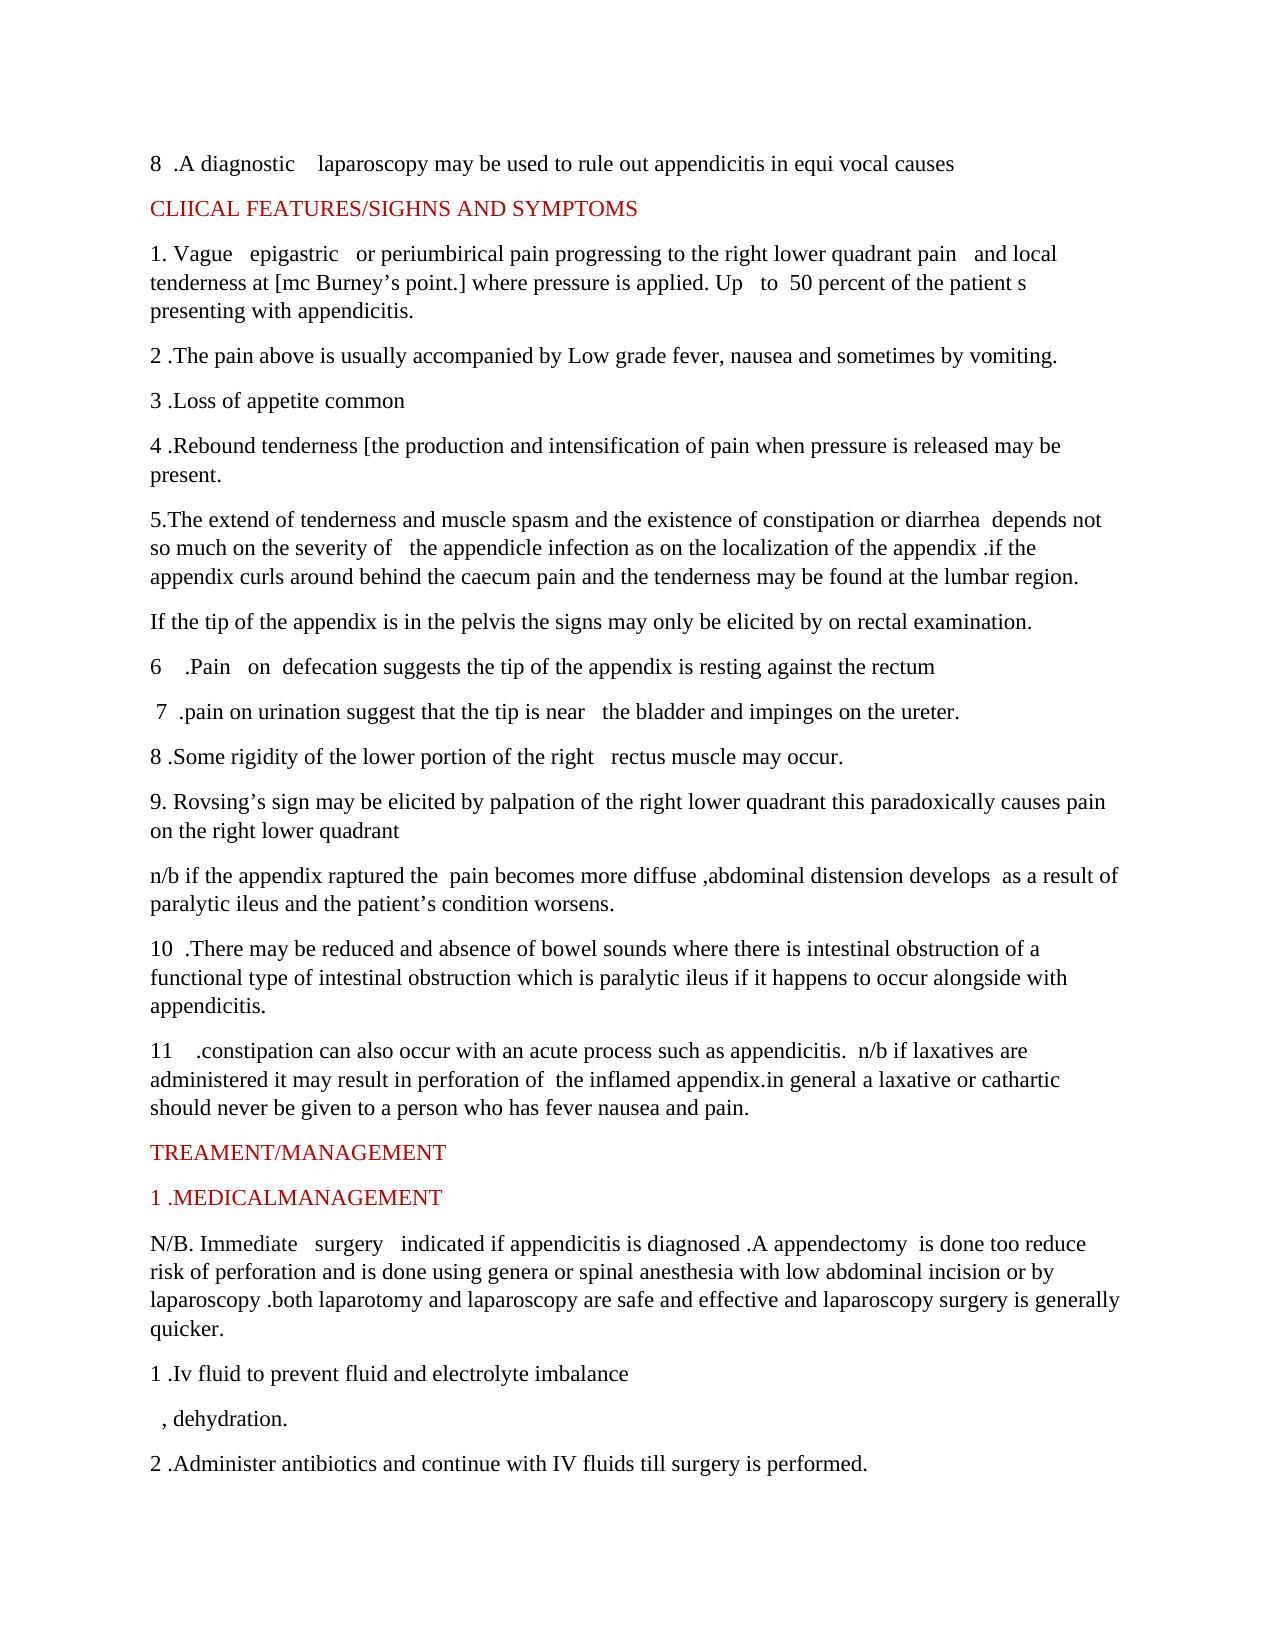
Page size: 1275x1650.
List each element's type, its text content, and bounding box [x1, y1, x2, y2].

text , dehydration. [150, 1405, 1125, 1431]
text CLIICAL FEATURES/SIGHNS AND SYMPTOMS [150, 195, 1125, 221]
text 1 .MEDICALMANAGEMENT [150, 1184, 1125, 1211]
text 4 .Rebound tenderness [the production and intensification of pain when pressure is released may be present. [150, 432, 1125, 487]
text 5.The extend of tenderness and muscle spasm and the existence of constipation or diarrhea depends not so much on the severity of the appendicle infection as on the localization of the appendix .if the appendix curls around behind the caecum pain and the tenderness may be found at the lumbar region. [150, 506, 1125, 589]
text 1 .Iv fluid to prevent fluid and electrolyte imbalance [150, 1360, 1125, 1386]
text If the tip of the appendix is in the pelvis the signs may only be elicited by on rectal examination. [150, 608, 1125, 634]
text 11 .constipation can also occur with an acute process such as appendicitis. n/b if laxatives are administered it may result in perforation of the inflamed appendix.in general a laxative or cathartic should never be given to a person who has fever nausea and pain. [150, 1037, 1125, 1121]
text 2 .Administer antibiotics and continue with IV fluids till surgery is performed. [150, 1450, 1125, 1477]
text 2 .The pain above is usually accompanied by Low grade fever, nausea and sometimes by vomiting. [150, 342, 1125, 368]
text n/b if the appendix raptured the pain becomes more diffuse ,abdominal distension develops as a result of paralytic ileus and the patient’s condition worsens. [150, 862, 1125, 917]
text 1. Vague epigastric or periumbirical pain progressing to the right lower quadrant pain and local tenderness at [mc Burney’s point.] where pressure is applied. Up to 50 percent of the patient s presenting with appendicitis. [150, 240, 1125, 323]
text 8 .Some rigidity of the lower portion of the right rectus muscle may occur. [150, 743, 1125, 769]
text 10 .There may be reduced and absence of bowel sounds where there is intestinal obstruction of a functional type of intestinal obstruction which is paralytic ileus if it happens to occur alongside with appendicitis. [150, 935, 1125, 1019]
text 3 .Loss of appetite common [150, 387, 1125, 414]
text 9. Rovsing’s sign may be elicited by palpation of the right lower quadrant this paradoxically causes pain on the right lower quadrant [150, 788, 1125, 843]
text 6 .Pain on defecation suggests the tip of the appendix is resting against the rectum [150, 653, 1125, 679]
text N/B. Immediate surgery indicated if appendicitis is diagnosed .A appendectomy is done too reduce risk of perforation and is done using genera or spinal anesthesia with low abdominal incision or by laparoscopy .both laparotomy and laparoscopy are safe and effective and laparoscopy surgery is generally quicker. [150, 1229, 1125, 1341]
text 8 .A diagnostic laparoscopy may be used to rule out appendicitis in equi vocal causes [150, 150, 1125, 176]
text 7 .pain on urination suggest that the tip is near the bladder and impinges on the ureter. [150, 698, 1125, 724]
text TREAMENT/MANAGEMENT [150, 1139, 1125, 1166]
